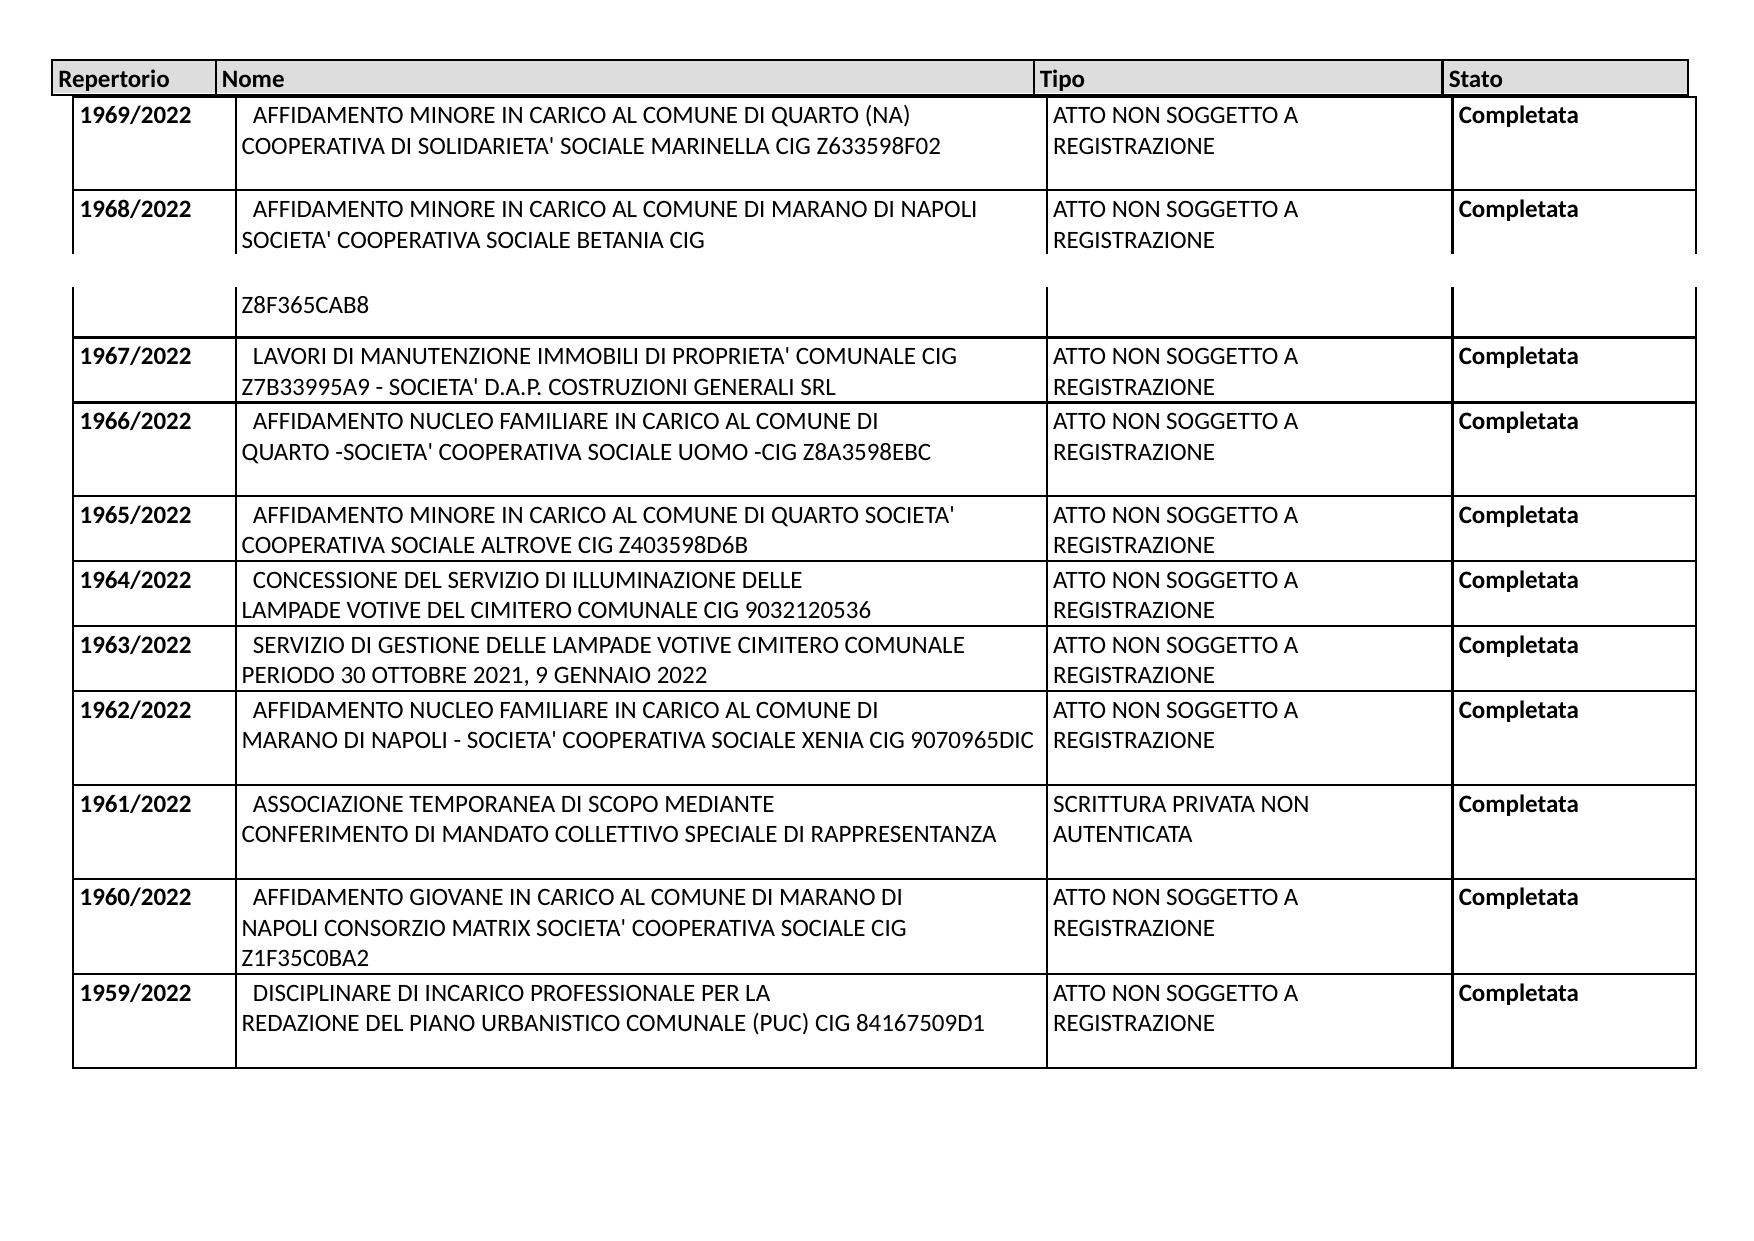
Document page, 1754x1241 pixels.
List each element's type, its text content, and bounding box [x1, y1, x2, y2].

table_cell ATTO NON SOGGETTO A REGISTRAZIONE [1048, 404, 1451, 495]
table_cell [1048, 98, 1451, 189]
table_cell Completata [1454, 191, 1695, 254]
table_cell 1959/2022 [74, 975, 235, 1067]
table_cell Completata [1454, 692, 1695, 784]
table_cell Completata [1454, 562, 1695, 625]
table_cell SCRITTURA PRIVATA NON AUTENTICATA [1048, 786, 1451, 878]
table_cell ATTO NON SOGGETTO A REGISTRAZIONE [1048, 692, 1451, 784]
table_cell ASSOCIAZIONE TEMPORANEA DI SCOPO MEDIANTE CONFERIMENTO DI MANDATO COLLETTIVO SPECIALE DI RAPPRESENTANZA [237, 786, 1046, 878]
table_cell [1048, 975, 1451, 1067]
table_cell Completata [1454, 786, 1695, 878]
table_cell 1961/2022 [74, 786, 235, 878]
table_cell 1966/2022 [74, 404, 235, 495]
table_cell ATTO NON SOGGETTO A REGISTRAZIONE [1048, 339, 1451, 401]
table_cell Completata [1454, 627, 1695, 690]
table_cell DISCIPLINARE DI INCARICO PROFESSIONALE PER LA REDAZIONE DEL PIANO URBANISTICO COMUNALE (PUC) CIG 84167509D1 [237, 975, 1046, 1067]
table_cell Completata [1454, 880, 1695, 973]
table_cell 1962/2022 [74, 692, 235, 784]
table_cell 1963/2022 [74, 627, 235, 690]
table_cell Completata [1454, 339, 1695, 401]
table_cell LAVORI DI MANUTENZIONE IMMOBILI DI PROPRIETA' COMUNALE CIG Z7B33995A9 - SOCIETA' D.A.P. COSTRUZIONI GENERALI SRL [237, 339, 1046, 401]
table_cell 1960/2022 [74, 880, 235, 973]
table_header [74, 287, 235, 336]
table_cell CONCESSIONE DEL SERVIZIO DI ILLUMINAZIONE DELLE LAMPADE VOTIVE DEL CIMITERO COMUNALE CIG 9032120536 [237, 562, 1046, 625]
table_cell ATTO NON SOGGETTO A REGISTRAZIONE [1048, 627, 1451, 690]
table_cell AFFIDAMENTO GIOVANE IN CARICO AL COMUNE DI MARANO DI NAPOLI CONSORZIO MATRIX SOCIETA' COOPERATIVA SOCIALE CIG Z1F35C0BA2 [237, 880, 1046, 973]
table_cell AFFIDAMENTO NUCLEO FAMILIARE IN CARICO AL COMUNE DI MARANO DI NAPOLI - SOCIETA' COOPERATIVA SOCIALE XENIA CIG 9070965DIC [237, 692, 1046, 784]
table_cell AFFIDAMENTO MINORE IN CARICO AL COMUNE DI MARANO DI NAPOLI SOCIETA' COOPERATIVA SOCIALE BETANIA CIG [237, 191, 1046, 254]
table_cell 1965/2022 [74, 497, 235, 560]
table_cell AFFIDAMENTO MINORE IN CARICO AL COMUNE DI QUARTO SOCIETA' COOPERATIVA SOCIALE ALTROVE CIG Z403598D6B [237, 497, 1046, 560]
table_cell SERVIZIO DI GESTIONE DELLE LAMPADE VOTIVE CIMITERO COMUNALE PERIODO 30 OTTOBRE 2021, 9 GENNAIO 2022 [237, 627, 1046, 690]
table_header [1048, 287, 1451, 336]
table_header [1454, 287, 1695, 336]
table_cell ATTO NON SOGGETTO A REGISTRAZIONE [1048, 562, 1451, 625]
table_cell 1968/2022 [74, 191, 235, 254]
table_cell AFFIDAMENTO NUCLEO FAMILIARE IN CARICO AL COMUNE DI QUARTO -SOCIETA' COOPERATIVA SOCIALE UOMO -CIG Z8A3598EBC [237, 404, 1046, 495]
table_cell ATTO NON SOGGETTO A REGISTRAZIONE [1048, 497, 1451, 560]
table_cell Completata [1454, 98, 1695, 189]
table_cell Completata [1454, 404, 1695, 495]
table_cell ATTO NON SOGGETTO A REGISTRAZIONE [1048, 191, 1451, 254]
table_cell 1967/2022 [74, 339, 235, 401]
table_cell AFFIDAMENTO MINORE IN CARICO AL COMUNE DI QUARTO (NA) COOPERATIVA DI SOLIDARIETA' SOCIALE MARINELLA CIG Z633598F02 [237, 98, 1046, 189]
table_header Z8F365CAB8 [237, 287, 1046, 336]
table_cell ATTO NON SOGGETTO A REGISTRAZIONE [1048, 880, 1451, 973]
table_cell Completata [1454, 975, 1695, 1067]
table_cell 1964/2022 [74, 562, 235, 625]
table_cell 1969/2022 [74, 98, 235, 189]
table_cell Completata [1454, 497, 1695, 560]
